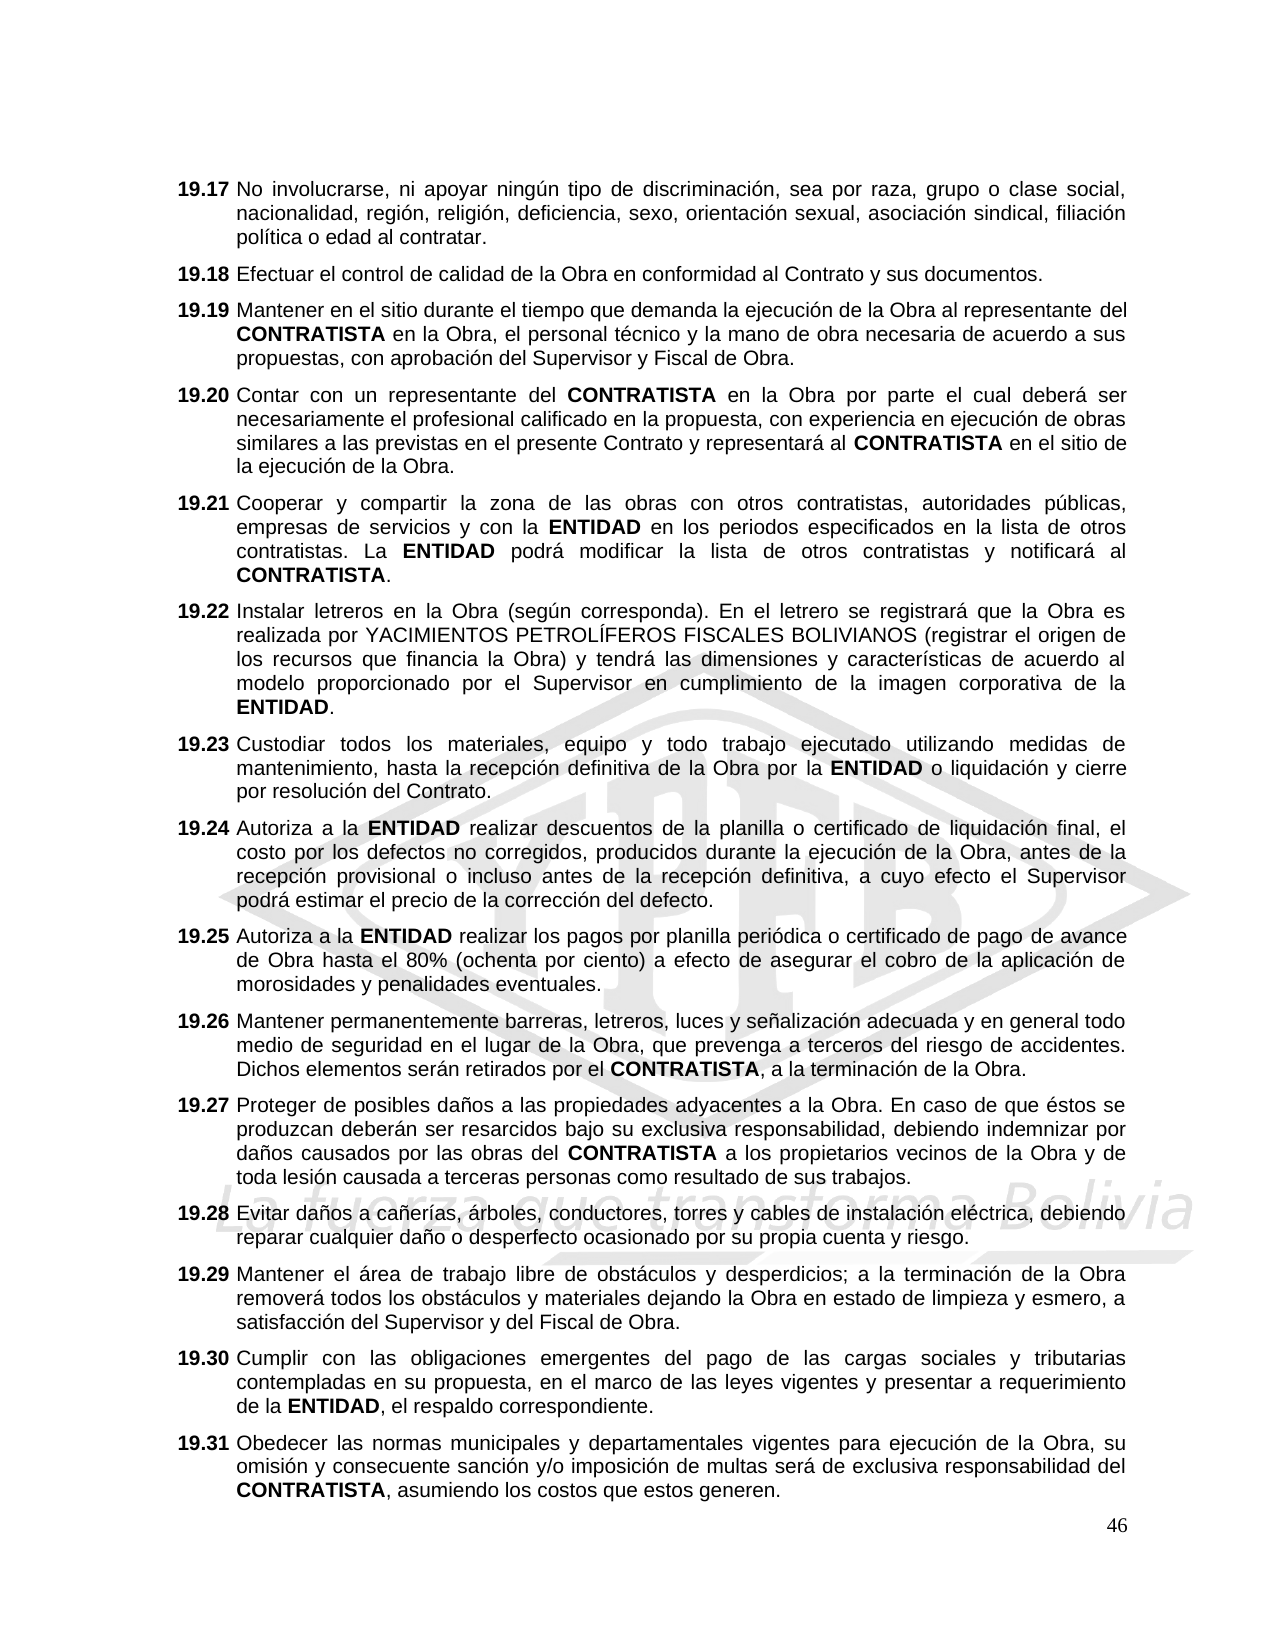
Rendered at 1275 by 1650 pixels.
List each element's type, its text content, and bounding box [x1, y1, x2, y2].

list Efectuar el control de calidad de la Obra en conformidad al Contrato y sus documentos. [177, 262, 1127, 286]
list Cumplir con las obligaciones emergentes del pago de las cargas sociales y tributarias contempladas en su propuesta, en el marco de las leyes vigentes y presentar a requerimiento de la ENTIDAD, el respaldo correspondiente. [177, 1346, 1127, 1418]
list Contar con un representante del CONTRATISTA en la Obra por parte el cual deberá ser necesariamente el profesional calificado en la propuesta, con experiencia en ejecución de obras similares a las previstas en el presente Contrato y representará al CONTRATISTA en el sitio de la ejecución de la Obra. [177, 382, 1127, 478]
list No involucrarse, ni apoyar ningún tipo de discriminación, sea por raza, grupo o clase social, nacionalidad, región, religión, deficiencia, sexo, orientación sexual, asociación sindical, filiación política o edad al contratar. [177, 177, 1127, 249]
list Mantener en el sitio durante el tiempo que demanda la ejecución de la Obra al representante del CONTRATISTA en la Obra, el personal técnico y la mano de obra necesaria de acuerdo a sus propuestas, con aprobación del Supervisor y Fiscal de Obra. [177, 298, 1127, 370]
list Instalar letreros en la Obra (según corresponda). En el letrero se registrará que la Obra es realizada por YACIMIENTOS PETROLÍFEROS FISCALES BOLIVIANOS (registrar el origen de los recursos que financia la Obra) y tendrá las dimensiones y características de acuerdo al modelo proporcionado por el Supervisor en cumplimiento de la imagen corporativa de la ENTIDAD. [177, 599, 1127, 719]
list Mantener el área de trabajo libre de obstáculos y desperdicios; a la terminación de la Obra removerá todos los obstáculos y materiales dejando la Obra en estado de limpieza y esmero, a satisfacción del Supervisor y del Fiscal de Obra. [177, 1262, 1127, 1333]
list Obedecer las normas municipales y departamentales vigentes para ejecución de la Obra, su omisión y consecuente sanción y/o imposición de multas será de exclusiva responsabilidad del CONTRATISTA, asumiendo los costos que estos generen. [177, 1430, 1127, 1502]
list Autoriza a la ENTIDAD realizar los pagos por planilla periódica o certificado de pago de avance de Obra hasta el 80% (ochenta por ciento) a efecto de asegurar el cobro de la aplicación de morosidades y penalidades eventuales. [177, 924, 1127, 996]
list Custodiar todos los materiales, equipo y todo trabajo ejecutado utilizando medidas de mantenimiento, hasta la recepción definitiva de la Obra por la ENTIDAD o liquidación y cierre por resolución del Contrato. [177, 731, 1127, 803]
list Cooperar y compartir la zona de las obras con otros contratistas, autoridades públicas, empresas de servicios y con la ENTIDAD en los periodos especificados en la lista de otros contratistas. La ENTIDAD podrá modificar la lista de otros contratistas y notificará al CONTRATISTA. [177, 491, 1127, 587]
list Autoriza a la ENTIDAD realizar descuentos de la planilla o certificado de liquidación final, el costo por los defectos no corregidos, producidos durante la ejecución de la Obra, antes de la recepción provisional o incluso antes de la recepción definitiva, a cuyo efecto el Supervisor podrá estimar el precio de la corrección del defecto. [177, 816, 1127, 912]
list Proteger de posibles daños a las propiedades adyacentes a la Obra. En caso de que éstos se produzcan deberán ser resarcidos bajo su exclusiva responsabilidad, debiendo indemnizar por daños causados por las obras del CONTRATISTA a los propietarios vecinos de la Obra y de toda lesión causada a terceras personas como resultado de sus trabajos. [177, 1093, 1127, 1189]
list Evitar daños a cañerías, árboles, conductores, torres y cables de instalación eléctrica, debiendo reparar cualquier daño o desperfecto ocasionado por su propia cuenta y riesgo. [177, 1201, 1127, 1249]
list Mantener permanentemente barreras, letreros, luces y señalización adecuada y en general todo medio de seguridad en el lugar de la Obra, que prevenga a terceros del riesgo de accidentes. Dichos elementos serán retirados por el CONTRATISTA, a la terminación de la Obra. [177, 1008, 1127, 1080]
